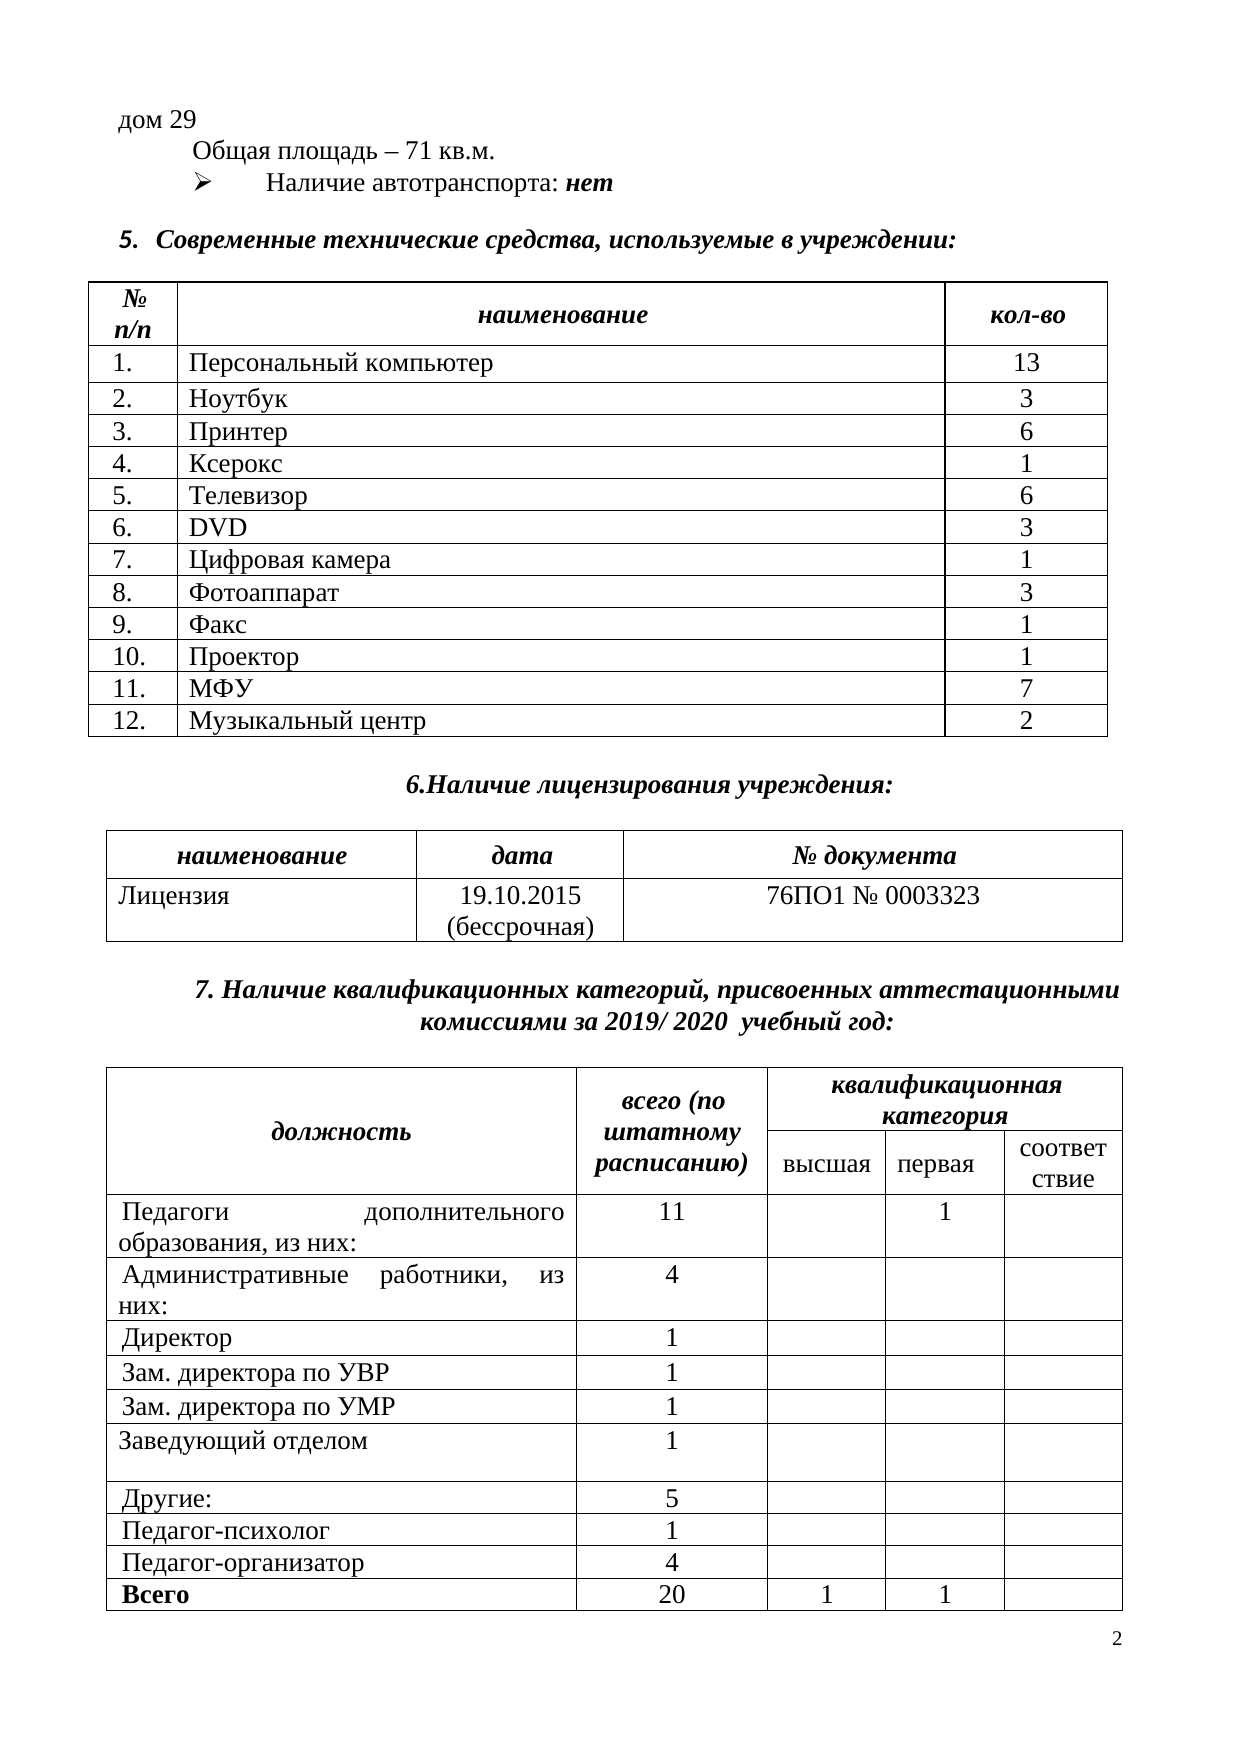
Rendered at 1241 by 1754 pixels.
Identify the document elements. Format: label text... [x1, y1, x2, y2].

table_cell Ноутбук [178, 383, 944, 414]
table_cell 20 [577, 1579, 767, 1609]
table_cell Директор [107, 1321, 576, 1354]
table_header № документа [624, 831, 1122, 878]
table_cell DVD [178, 511, 944, 542]
table_cell [768, 1390, 885, 1423]
table_cell 13 [946, 346, 1107, 382]
table_cell [886, 1390, 1004, 1423]
table_cell [89, 511, 177, 542]
table_cell [768, 1321, 885, 1354]
table_cell [1005, 1390, 1122, 1423]
table_cell [1005, 1321, 1122, 1354]
table_cell [89, 705, 177, 736]
table_cell [886, 1482, 1004, 1513]
table_cell 11 [577, 1195, 767, 1257]
table_cell 1 [577, 1424, 767, 1481]
table_cell Педагоги дополнительного образования, из них: [107, 1195, 576, 1257]
table_cell 6 [946, 479, 1107, 510]
table_cell 4 [577, 1258, 767, 1320]
table_cell [89, 672, 177, 703]
table_cell 4 [577, 1546, 767, 1577]
table_cell [886, 1424, 1004, 1481]
text Общая площадь – 71 кв.м. [118, 134, 1056, 166]
table_cell Проектор [178, 640, 944, 671]
table_cell Принтер [178, 415, 944, 446]
table_header должность [107, 1068, 576, 1193]
table_header № п/п [89, 283, 177, 345]
table_cell Зам. директора по УВР [107, 1356, 576, 1389]
table_cell [1005, 1258, 1122, 1320]
table_header квалификационная категория [768, 1068, 1122, 1130]
table_cell [1005, 1546, 1122, 1577]
table_cell Фотоаппарат [178, 576, 944, 607]
table_cell Цифровая камера [178, 544, 944, 575]
table_cell 19.10.2015 (бессрочная) [417, 879, 623, 941]
table_cell [768, 1258, 885, 1320]
table_cell Другие: [107, 1482, 576, 1513]
table_cell [1005, 1482, 1122, 1513]
text 6.Наличие лицензирования учреждения: [177, 768, 1122, 799]
table_cell [768, 1424, 885, 1481]
table_header кол-во [946, 283, 1107, 345]
table_cell [89, 346, 177, 382]
table_cell [89, 544, 177, 575]
table_cell 6 [946, 415, 1107, 446]
table_cell 1 [577, 1356, 767, 1389]
table_cell [89, 640, 177, 671]
table_cell 1 [946, 608, 1107, 639]
table_cell высшая [768, 1131, 885, 1193]
table_cell 1 [886, 1579, 1004, 1609]
table_header всего (по штатному расписанию) [577, 1068, 767, 1193]
table_cell [1005, 1195, 1122, 1257]
table_cell МФУ [178, 672, 944, 703]
table_cell [768, 1546, 885, 1577]
table_cell Педагог-психолог [107, 1514, 576, 1545]
table_cell Телевизор [178, 479, 944, 510]
table_header дата [417, 831, 623, 878]
table_cell Лицензия [107, 879, 416, 941]
table_cell 1 [577, 1390, 767, 1423]
table_cell 3 [946, 576, 1107, 607]
table_cell 1 [946, 640, 1107, 671]
table_cell [89, 383, 177, 414]
table_cell [89, 576, 177, 607]
table_cell 3 [946, 383, 1107, 414]
table_header наименование [107, 831, 416, 878]
table_cell Административные работники, из них: [107, 1258, 576, 1320]
table_cell [886, 1321, 1004, 1354]
table_cell 1 [946, 447, 1107, 478]
table_cell 7 [946, 672, 1107, 703]
table_cell Факс [178, 608, 944, 639]
table_cell [89, 479, 177, 510]
table_cell первая [886, 1131, 1004, 1193]
table_cell 1 [886, 1195, 1004, 1257]
table_cell Ксерокс [178, 447, 944, 478]
table_cell 1 [577, 1514, 767, 1545]
table_cell Заведующий отделом [107, 1424, 576, 1481]
table_cell [89, 608, 177, 639]
table_cell [1005, 1514, 1122, 1545]
table_cell 1 [577, 1321, 767, 1354]
table_cell соответствие [1005, 1131, 1122, 1193]
table_cell 1 [768, 1579, 885, 1609]
text 7. Наличие квалификационных категорий, присвоенных аттестационными комиссиями за 2019/ 2020 учебный год: [192, 973, 1122, 1036]
table_cell [768, 1514, 885, 1545]
table_cell Зам. директора по УМР [107, 1390, 576, 1423]
table_cell Персональный компьютер [178, 346, 944, 382]
list Современные технические средства, используемые в учреждении: [118, 223, 1122, 256]
table_cell [89, 415, 177, 446]
table_cell 3 [946, 511, 1107, 542]
table_cell [1005, 1356, 1122, 1389]
table_cell [1005, 1579, 1122, 1609]
table_cell 76ПО1 № 0003323 [624, 879, 1122, 941]
table_cell [886, 1258, 1004, 1320]
table_cell Педагог-организатор [107, 1546, 576, 1577]
table_cell [768, 1482, 885, 1513]
table_cell [886, 1546, 1004, 1577]
table_header наименование [178, 283, 944, 345]
table_cell [886, 1514, 1004, 1545]
table_cell 2 [946, 705, 1107, 736]
table_cell [886, 1356, 1004, 1389]
table_cell Музыкальный центр [178, 705, 944, 736]
table_cell [768, 1195, 885, 1257]
table_cell [768, 1356, 885, 1389]
table_cell [89, 447, 177, 478]
table_cell 5 [577, 1482, 767, 1513]
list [118, 103, 1056, 134]
list Наличие автотранспорта: нет [118, 166, 1056, 197]
table_cell [1005, 1424, 1122, 1481]
table_cell 1 [946, 544, 1107, 575]
table_cell Всего [107, 1579, 576, 1609]
